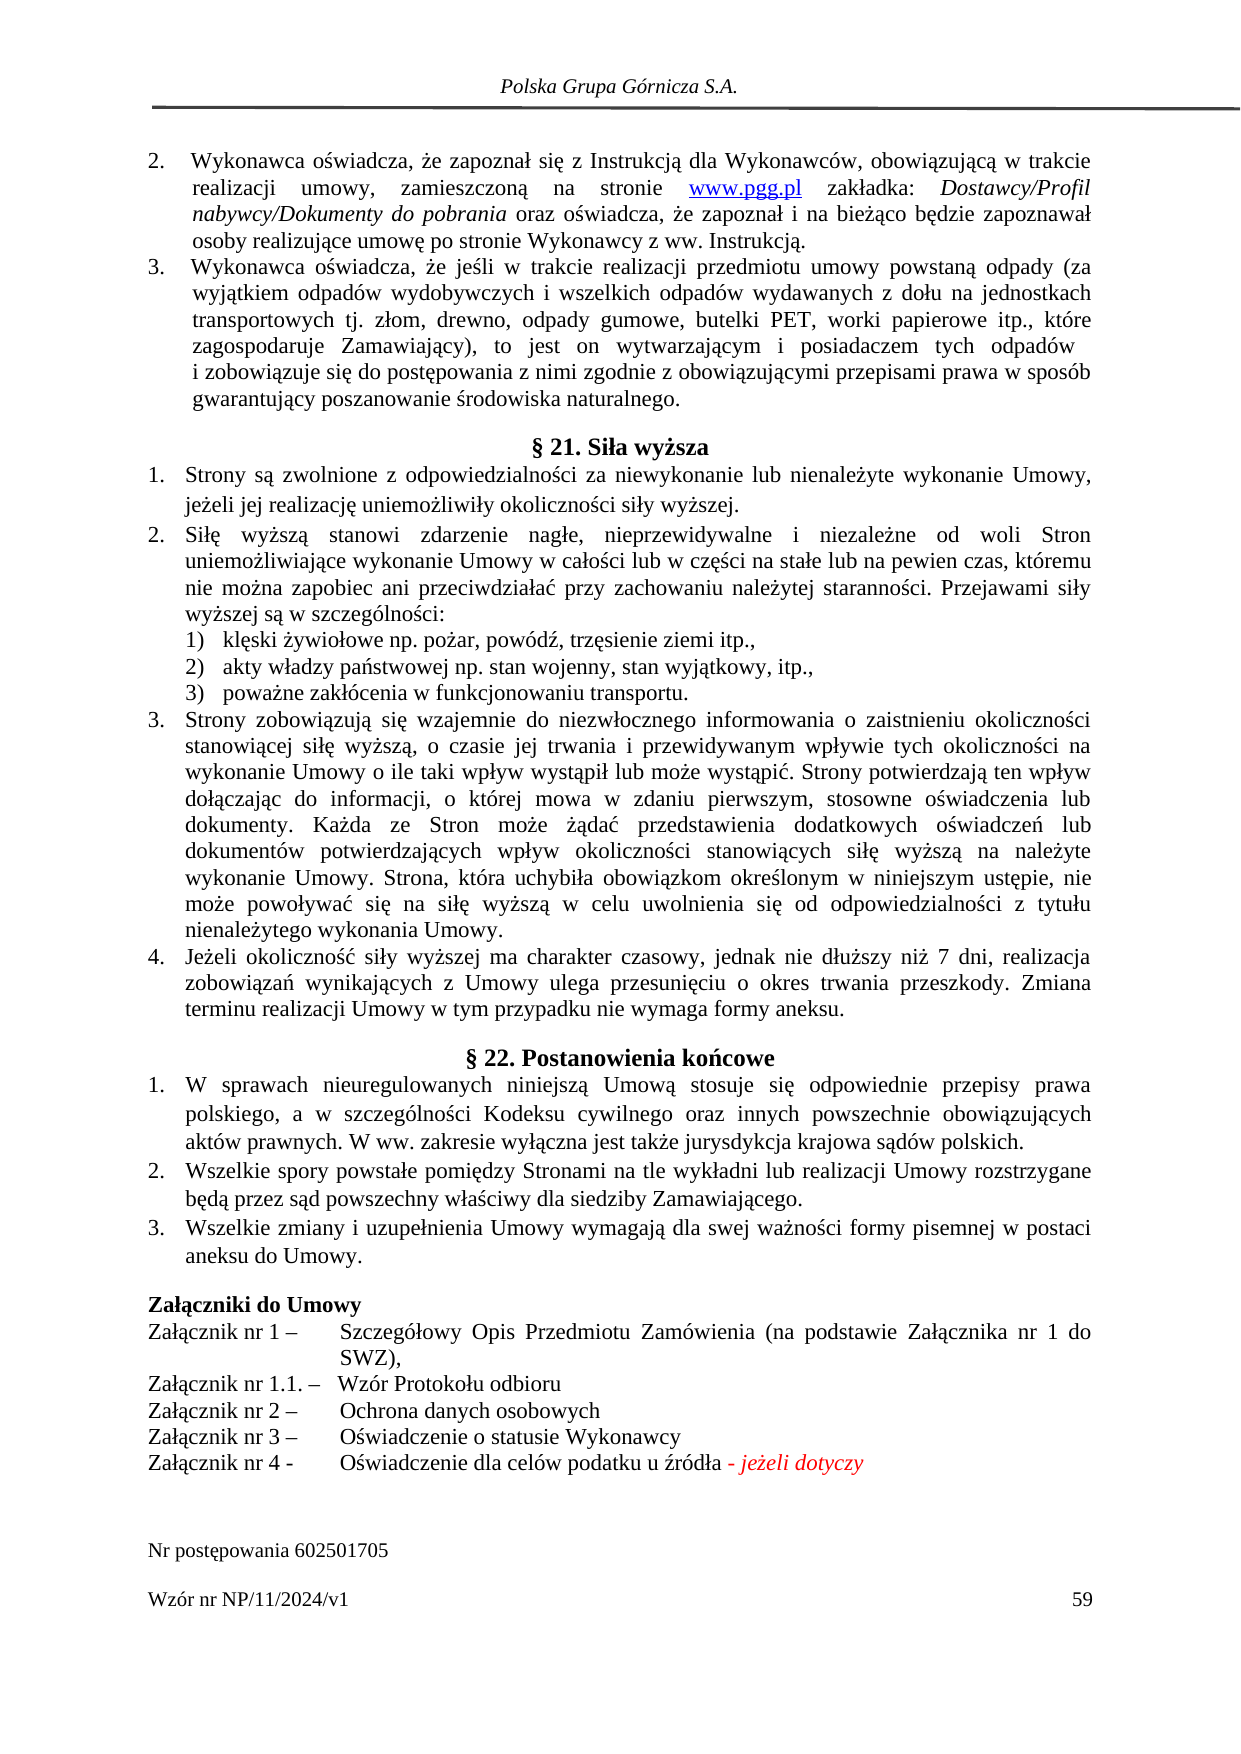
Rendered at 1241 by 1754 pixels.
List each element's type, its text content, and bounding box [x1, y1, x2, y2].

list Strony zobowiązują się wzajemnie do niezwłocznego informowania o zaistnieniu okoliczności stanowiącej siłę wyższą, o czasie jej trwania i przewidywanym wpływie tych okoliczności na wykonanie Umowy o ile taki wpływ wystąpił lub może wystąpić. Strony potwierdzają ten wpływ dołączając do informacji, o której mowa w zdaniu pierwszym, stosowne oświadczenia lub dokumenty. Każda ze Stron może żądać przedstawienia dodatkowych oświadczeń lub dokumentów potwierdzających wpływ okoliczności stanowiących siłę wyższą na należyte wykonanie Umowy. Strona, która uchybiła obowiązkom określonym w niniejszym ustępie, nie może powoływać się na siłę wyższą w celu uwolnienia się od odpowiedzialności z tytułu nienależytego wykonania Umowy. [148, 706, 1093, 943]
list akty władzy państwowej np. stan wojenny, stan wyjątkowy, itp., [185, 653, 1093, 679]
text Załącznik nr 1.1. – Wzór Protokołu odbioru [148, 1370, 1093, 1397]
list Strony są zwolnione z odpowiedzialności za niewykonanie lub nienależyte wykonanie Umowy, jeżeli jej realizację uniemożliwiły okoliczności siły wyższej. [148, 461, 1093, 517]
list Siłę wyższą stanowi zdarzenie nagłe, nieprzewidywalne i niezależne od woli Stron uniemożliwiające wykonanie Umowy w całości lub w części na stałe lub na pewien czas, któremu nie można zapobiec ani przeciwdziałać przy zachowaniu należytej staranności. Przejawami siły wyższej są w szczególności: [148, 521, 1093, 627]
list W sprawach nieuregulowanych niniejszą Umową stosuje się odpowiednie przepisy prawa polskiego, a w szczególności Kodeksu cywilnego oraz innych powszechnie obowiązujących aktów prawnych. W ww. zakresie wyłączna jest także jurysdykcja krajowa sądów polskich. [148, 1071, 1093, 1155]
list klęski żywiołowe np. pożar, powódź, trzęsienie ziemi itp., [185, 627, 1093, 653]
text 2. Wykonawca oświadcza, że zapoznał się z Instrukcją dla Wykonawców, obowiązującą w trakcie realizacji umowy, zamieszczoną na stronie www.pgg.pl zakładka: Dostawcy/Profil nabywcy/Dokumenty do pobrania oraz oświadcza, że zapoznał i na bieżąco będzie zapoznawał osoby realizujące umowę po stronie Wykonawcy z ww. Instrukcją. [148, 148, 1093, 253]
subtitle § 21. Siła wyższa [148, 432, 1093, 461]
text Załącznik nr 4 - Oświadczenie dla celów podatku u źródła - jeżeli dotyczy [148, 1449, 1093, 1476]
subtitle § 22. Postanowienia końcowe [148, 1043, 1093, 1071]
subtitle Załączniki do Umowy [148, 1291, 1093, 1318]
list Wszelkie spory powstałe pomiędzy Stronami na tle wykładni lub realizacji Umowy rozstrzygane będą przez sąd powszechny właściwy dla siedziby Zamawiającego. [148, 1157, 1093, 1212]
list Wszelkie zmiany i uzupełnienia Umowy wymagają dla swej ważności formy pisemnej w postaci aneksu do Umowy. [148, 1214, 1093, 1268]
text Załącznik nr 1 – Szczegółowy Opis Przedmiotu Zamówienia (na podstawie Załącznika nr 1 do SWZ), [148, 1318, 1093, 1370]
text Załącznik nr 2 – Ochrona danych osobowych [148, 1397, 1093, 1423]
text Załącznik nr 3 – Oświadczenie o statusie Wykonawcy [148, 1423, 1093, 1449]
text 3. Wykonawca oświadcza, że jeśli w trakcie realizacji przedmiotu umowy powstaną odpady (za wyjątkiem odpadów wydobywczych i wszelkich odpadów wydawanych z dołu na jednostkach transportowych tj. złom, drewno, odpady gumowe, butelki PET, worki papierowe itp., które zagospodaruje Zamawiający), to jest on wytwarzającym i posiadaczem tych odpadów i zobowiązuje się do postępowania z nimi zgodnie z obowiązującymi przepisami prawa w sposób gwarantujący poszanowanie środowiska naturalnego. [148, 253, 1093, 411]
list poważne zakłócenia w funkcjonowaniu transportu. [185, 679, 1093, 706]
list Jeżeli okoliczność siły wyższej ma charakter czasowy, jednak nie dłuższy niż 7 dni, realizacja zobowiązań wynikających z Umowy ulega przesunięciu o okres trwania przeszkody. Zmiana terminu realizacji Umowy w tym przypadku nie wymaga formy aneksu. [148, 943, 1093, 1022]
